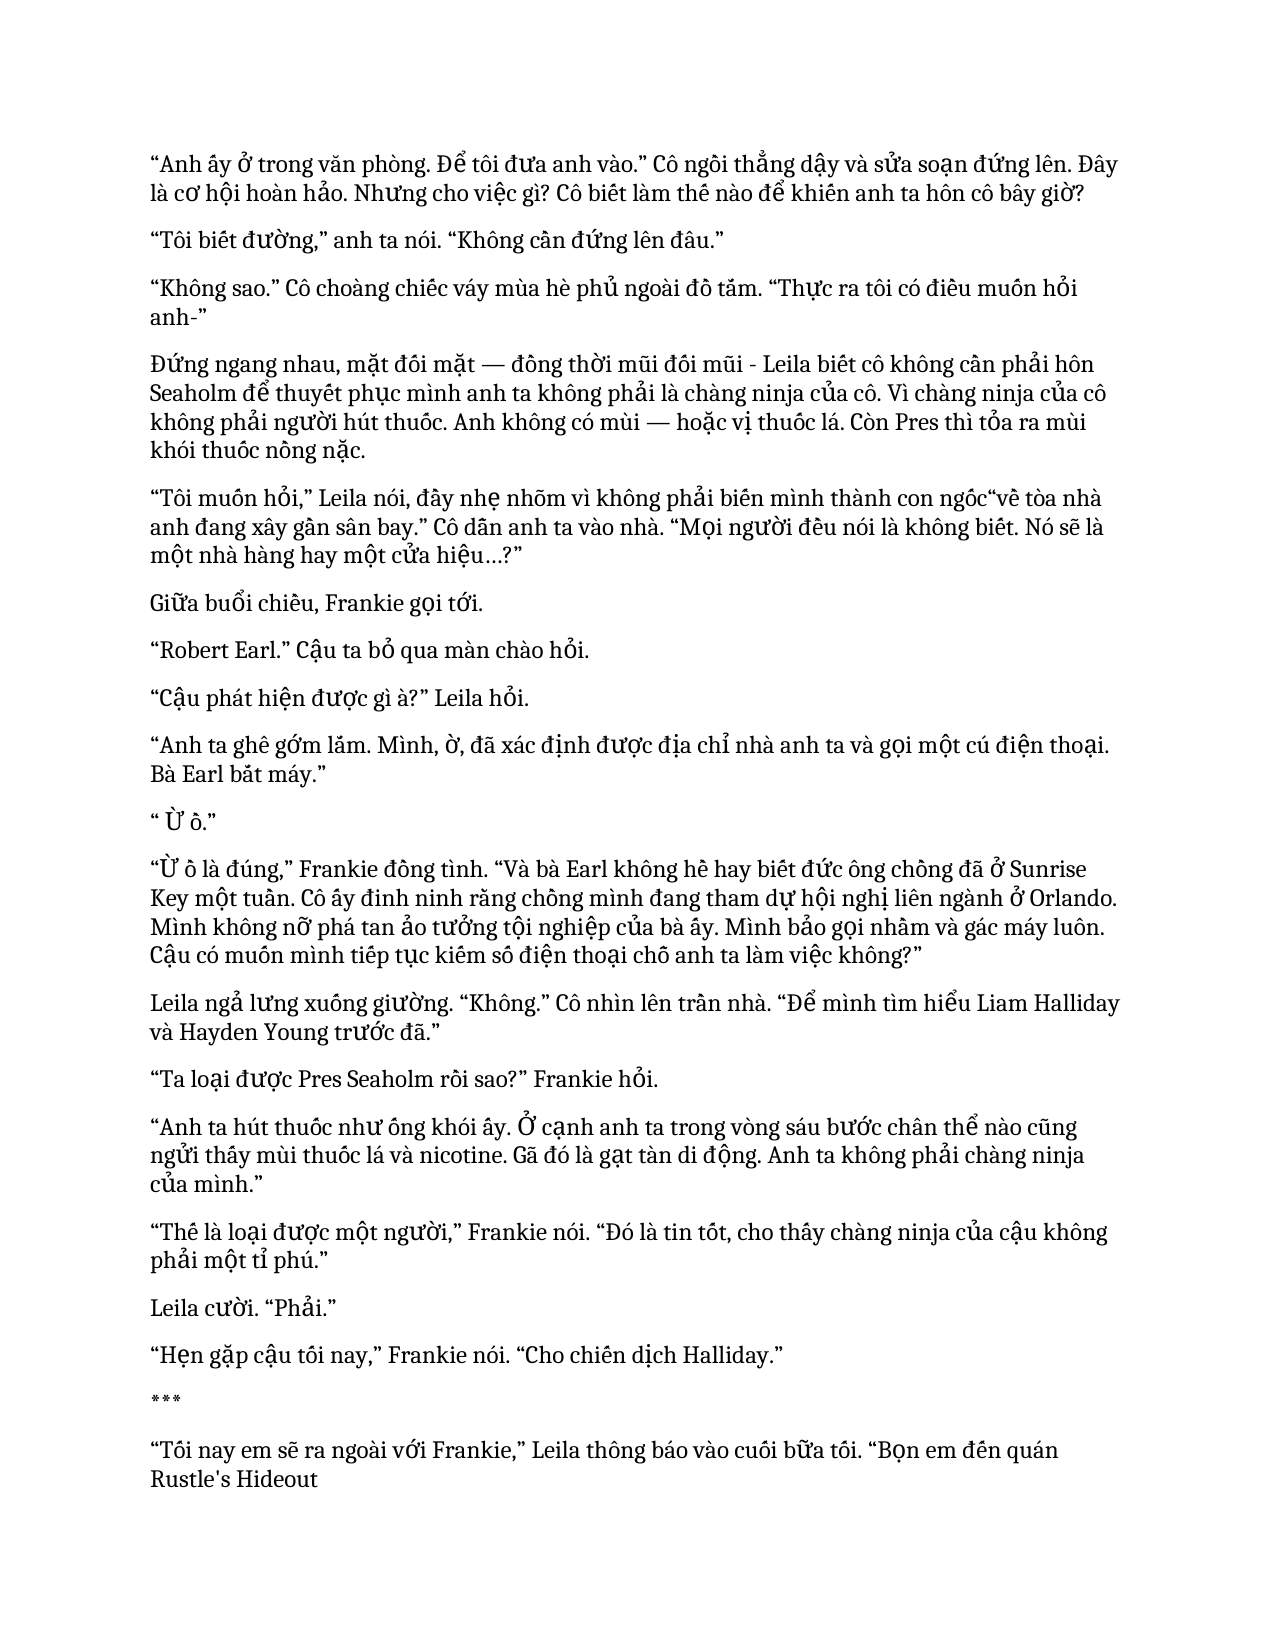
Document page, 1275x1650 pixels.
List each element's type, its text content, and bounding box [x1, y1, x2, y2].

text “Không sao.” Cô choàng chiếc váy mùa hè phủ ngoài đồ tắm. “Thực ra tôi có điều muốn hỏi anh-” [150, 274, 1125, 331]
text “Tôi muốn hỏi,” Leila nói, đầy nhẹ nhõm vì không phải biến mình thành con ngốc“về tòa nhà anh đang xây gần sân bay.” Cô dẫn anh ta vào nhà. “Mọi người đều nói là không biết. Nó sẽ là một nhà hàng hay một cửa hiệu…?” [150, 484, 1125, 570]
text “Tôi biết đường,” anh ta nói. “Không cần đứng lên đâu.” [150, 226, 1125, 255]
text “Robert Earl.” Cậu ta bỏ qua màn chào hỏi. [150, 636, 1125, 665]
text “Anh ấy ở trong văn phòng. Để tôi đưa anh vào.” Cô ngồi thẳng dậy và sửa soạn đứng lên. Đây là cơ hội hoàn hảo. Nhưng cho việc gì? Cô biết làm thế nào để khiến anh ta hôn cô bây giờ? [150, 150, 1125, 207]
text Leila cười. “Phải.” [150, 1294, 1125, 1322]
text “ Ừ ồ.” [150, 807, 1125, 836]
text Leila ngả lưng xuống giường. “Không.” Cô nhìn lên trần nhà. “Để mình tìm hiểu Liam Halliday và Hayden Young trước đã.” [150, 989, 1125, 1046]
text Đứng ngang nhau, mặt đối mặt — đồng thời mũi đối mũi - Leila biết cô không cần phải hôn Seaholm để thuyết phục mình anh ta không phải là chàng ninja của cô. Vì chàng ninja của cô không phải người hút thuốc. Anh không có mùi — hoặc vị thuốc lá. Còn Pres thì tỏa ra mùi khói thuốc nồng nặc. [150, 350, 1125, 465]
text “Ừ ồ là đúng,” Frankie đồng tình. “Và bà Earl không hề hay biết đức ông chồng đã ở Sunrise Key một tuần. Cô ấy đinh ninh rằng chồng mình đang tham dự hội nghị liên ngành ở Orlando. Mình không nỡ phá tan ảo tưởng tội nghiệp của bà ấy. Mình bảo gọi nhầm và gác máy luôn. Cậu có muốn mình tiếp tục kiếm số điện thoại chỗ anh ta làm việc không?” [150, 855, 1125, 970]
text Giữa buổi chiều, Frankie gọi tới. [150, 589, 1125, 617]
text “Cậu phát hiện được gì à?” Leila hỏi. [150, 684, 1125, 712]
text “Thế là loại được một người,” Frankie nói. “Đó là tin tốt, cho thấy chàng ninja của cậu không phải một tỉ phú.” [150, 1217, 1125, 1275]
text “Tối nay em sẽ ra ngoài với Frankie,” Leila thông báo vào cuối bữa tối. “Bọn em đến quán Rustle's Hideout [150, 1436, 1125, 1494]
text “Hẹn gặp cậu tối nay,” Frankie nói. “Cho chiến dịch Halliday.” [150, 1341, 1125, 1370]
text “Ta loại được Pres Seaholm rồi sao?” Frankie hỏi. [150, 1065, 1125, 1094]
text “Anh ta ghê gớm lắm. Mình, ờ, đã xác định được địa chỉ nhà anh ta và gọi một cú điện thoại. Bà Earl bắt máy.” [150, 731, 1125, 789]
text *** [150, 1389, 1125, 1417]
text “Anh ta hút thuốc như ống khói ấy. Ở cạnh anh ta trong vòng sáu bước chân thể nào cũng ngửi thấy mùi thuốc lá và nicotine. Gã đó là gạt tàn di động. Anh ta không phải chàng ninja của mình.” [150, 1112, 1125, 1199]
